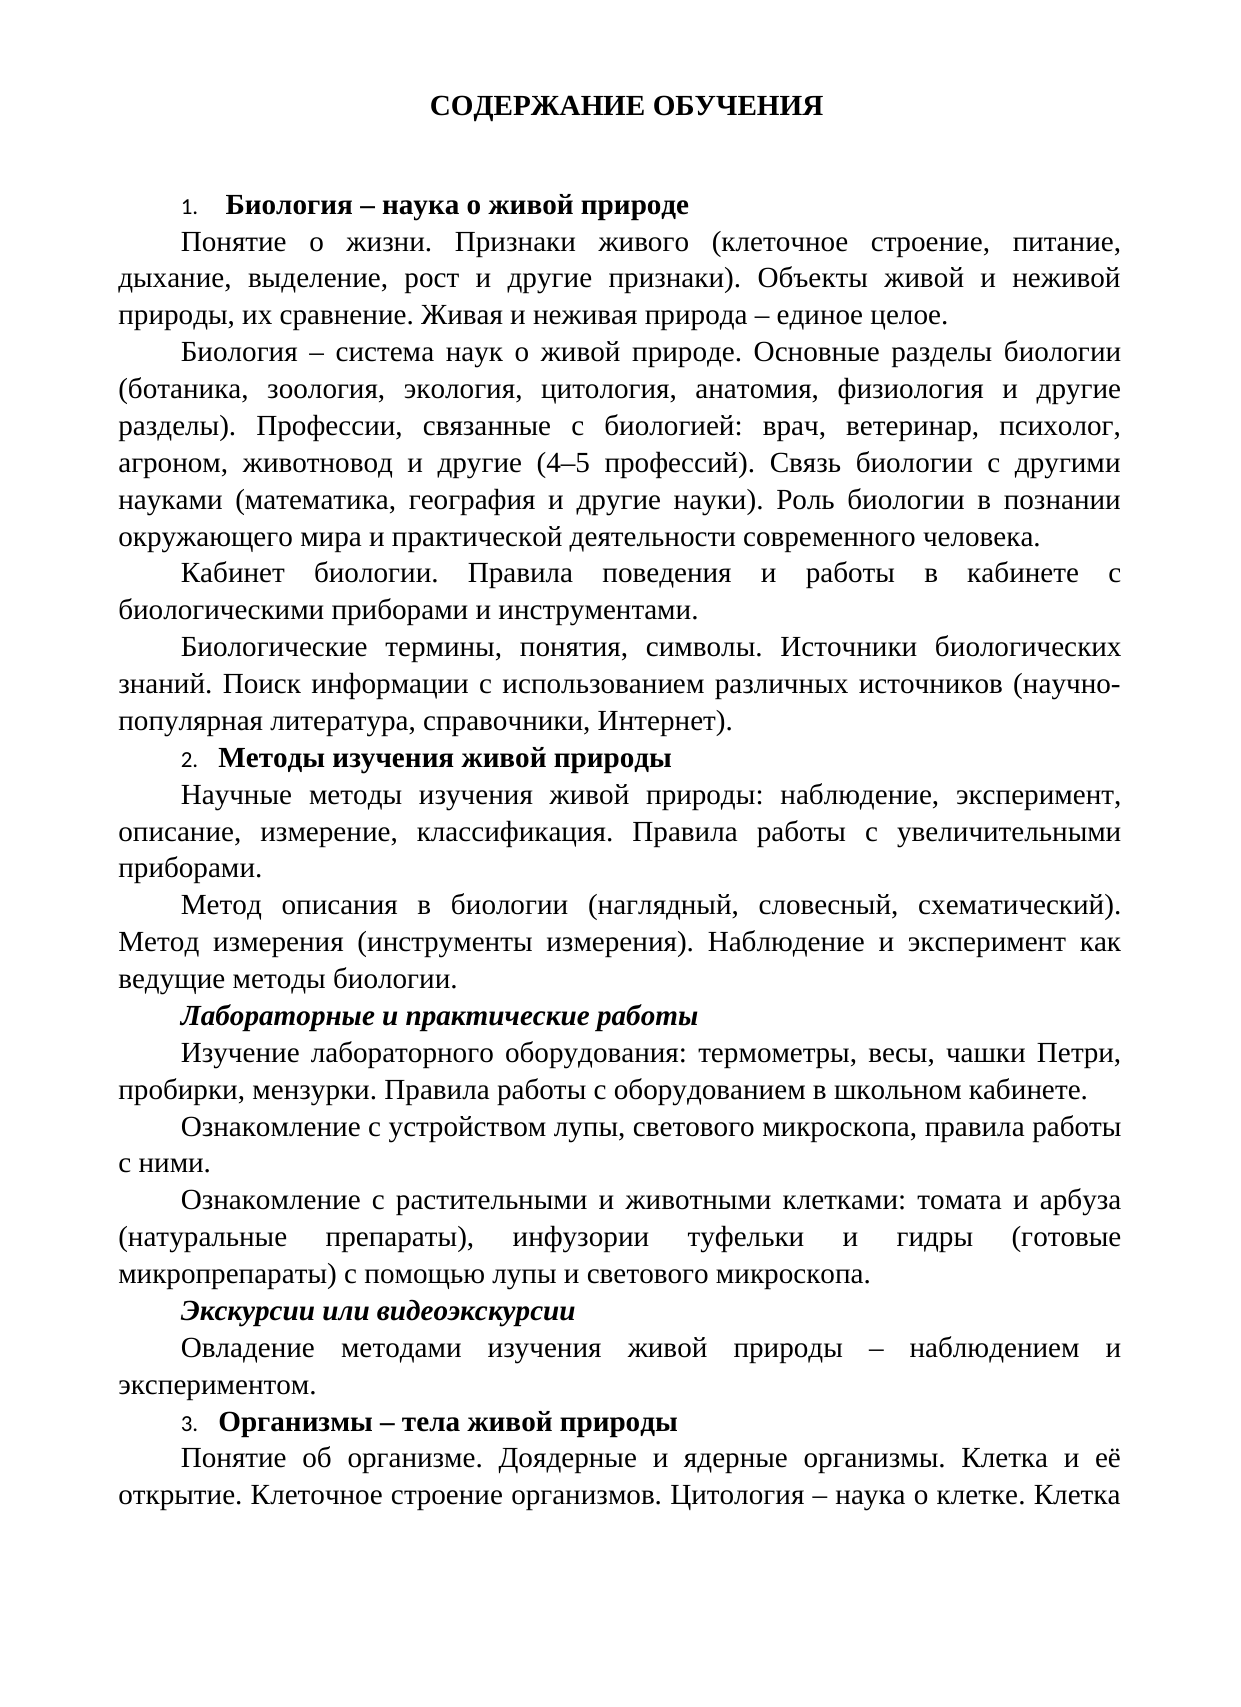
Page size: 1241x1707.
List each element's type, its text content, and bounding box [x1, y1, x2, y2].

text Лабораторные и практические работы [118, 998, 1122, 1032]
list Организмы – тела живой природы [181, 1404, 1122, 1437]
text Кабинет биологии. Правила поведения и работы в кабинете с биологическими приборами и инструментами. [118, 556, 1122, 626]
text Экскурсии или видеоэкскурсии [118, 1293, 1122, 1327]
text Биология – система наук о живой природе. Основные разделы биологии (ботаника, зоология, экология, цитология, анатомия, физиология и другие разделы). Профессии, связанные с биологией: врач, ветеринар, психолог, агроном, животновод и другие (4–5 профессий). Связь биологии с другими науками (математика, география и другие науки). Роль биологии в познании окружающего мира и практической деятельности современного человека. [118, 334, 1122, 552]
text Биологические термины, понятия, символы. Источники биологических знаний. Поиск информации с использованием различных источников (научно-популярная литература, справочники, Интернет). [118, 629, 1122, 737]
text Ознакомление с растительными и животными клетками: томата и арбуза (натуральные препараты), инфузории туфельки и гидры (готовые микропрепараты) с помощью лупы и светового микроскопа. [118, 1182, 1122, 1290]
list Методы изучения живой природы [181, 740, 1122, 773]
text Изучение лабораторного оборудования: термометры, весы, чашки Петри, пробирки, мензурки. Правила работы с оборудованием в школьном кабинете. [118, 1035, 1122, 1105]
text Овладение методами изучения живой природы – наблюдением и экспериментом. [118, 1330, 1122, 1400]
text СОДЕРЖАНИЕ ОБУЧЕНИЯ [131, 88, 1122, 122]
text Научные методы изучения живой природы: наблюдение, эксперимент, описание, измерение, классификация. Правила работы с увеличительными приборами. [118, 777, 1122, 884]
text Ознакомление с устройством лупы, светового микроскопа, правила работы с ними. [118, 1109, 1122, 1179]
list Биология – наука о живой природе [181, 187, 1122, 220]
text Метод описания в биологии (наглядный, словесный, схематический). Метод измерения (инструменты измерения). Наблюдение и эксперимент как ведущие методы биологии. [118, 887, 1122, 995]
text Понятие о жизни. Признаки живого (клеточное строение, питание, дыхание, выделение, рост и другие признаки). Объекты живой и неживой природы, их сравнение. Живая и неживая природа – единое целое. [118, 224, 1122, 331]
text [118, 1441, 1122, 1511]
